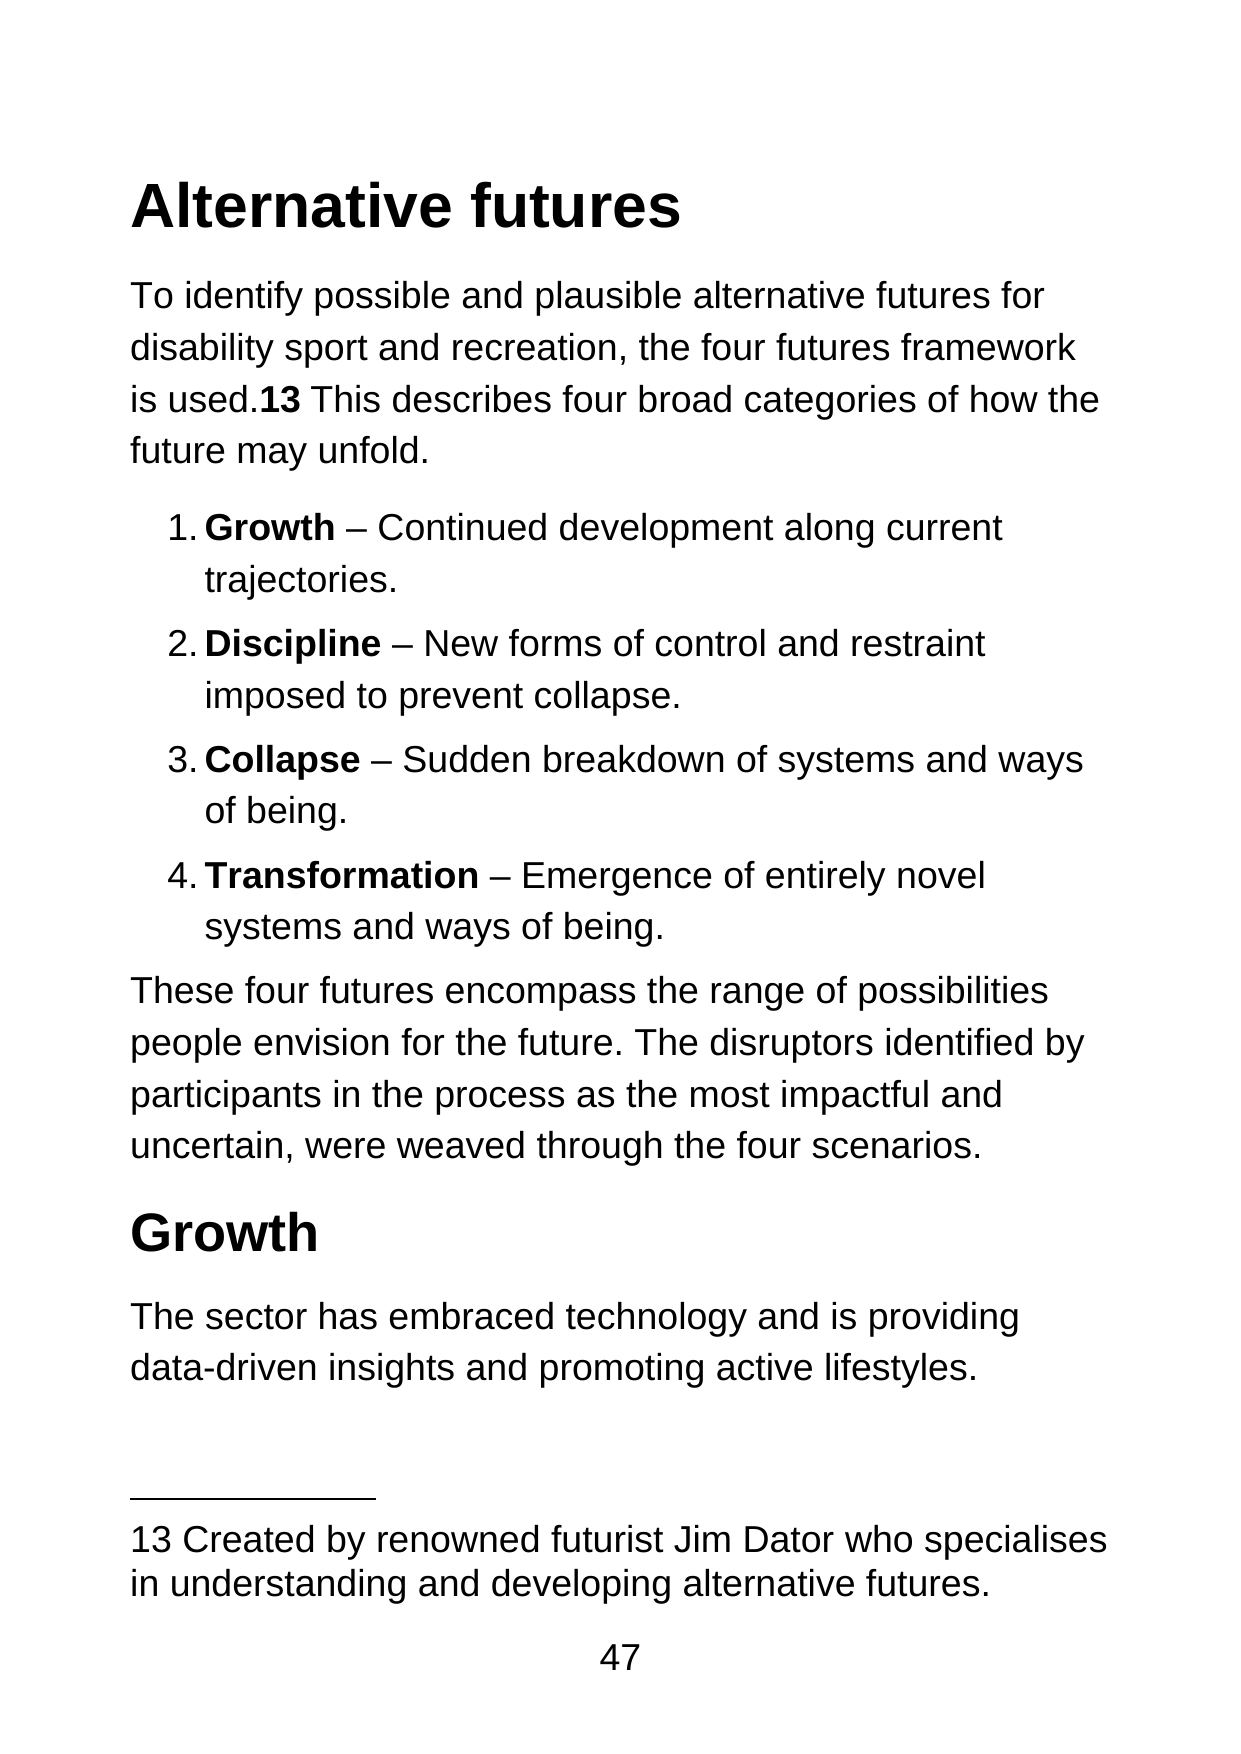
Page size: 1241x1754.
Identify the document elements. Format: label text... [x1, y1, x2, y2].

text The sector has embraced technology and is providing data-driven insights and promoting active lifestyles. [130, 1294, 1110, 1389]
subtitle Alternative futures [130, 169, 1110, 241]
list Transformation – Emergence of entirely novel systems and ways of being. [167, 853, 1110, 948]
list Collapse – Sudden breakdown of systems and ways of being. [167, 737, 1110, 832]
text These four futures encompass the range of possibilities people envision for the future. The disruptors identified by participants in the process as the most impactful and uncertain, were weaved through the four scenarios. [130, 969, 1110, 1167]
text To identify possible and plausible alternative futures for disability sport and recreation, the four futures framework is used. This describes four broad categories of how the future may unfold. [130, 274, 1110, 472]
list Discipline – New forms of control and restraint imposed to prevent collapse. [167, 621, 1110, 716]
list Growth – Continued development along current trajectories. [167, 505, 1110, 600]
subtitle Growth [130, 1200, 1110, 1263]
